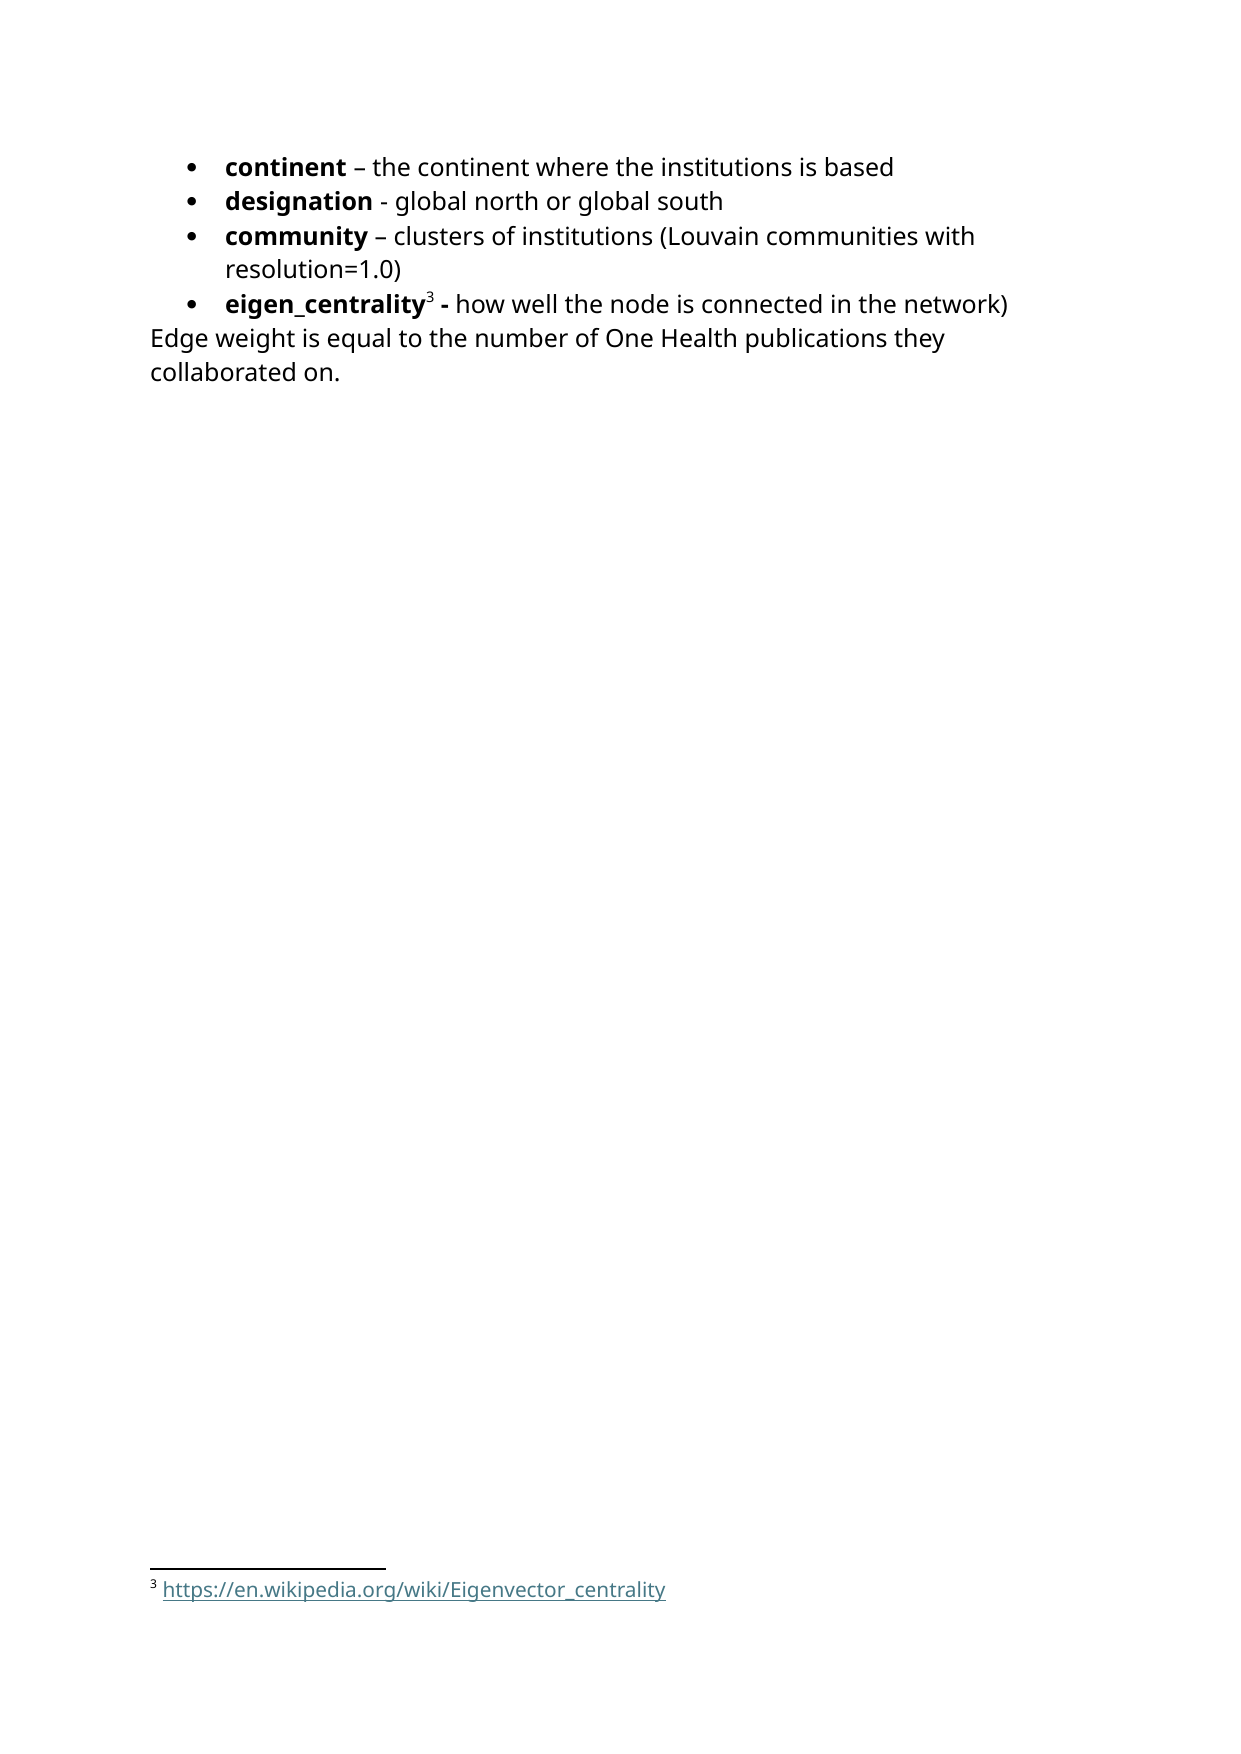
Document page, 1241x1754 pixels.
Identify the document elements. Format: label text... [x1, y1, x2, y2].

list community – clusters of institutions (Louvain communities with resolution=1.0) [187, 218, 1090, 286]
list eigen_centrality - how well the node is connected in the network) [187, 286, 1090, 320]
list continent – the continent where the institutions is based [187, 150, 1090, 184]
text Edge weight is equal to the number of One Health publications they collaborated on. [150, 320, 1090, 388]
list designation - global north or global south [187, 184, 1090, 218]
